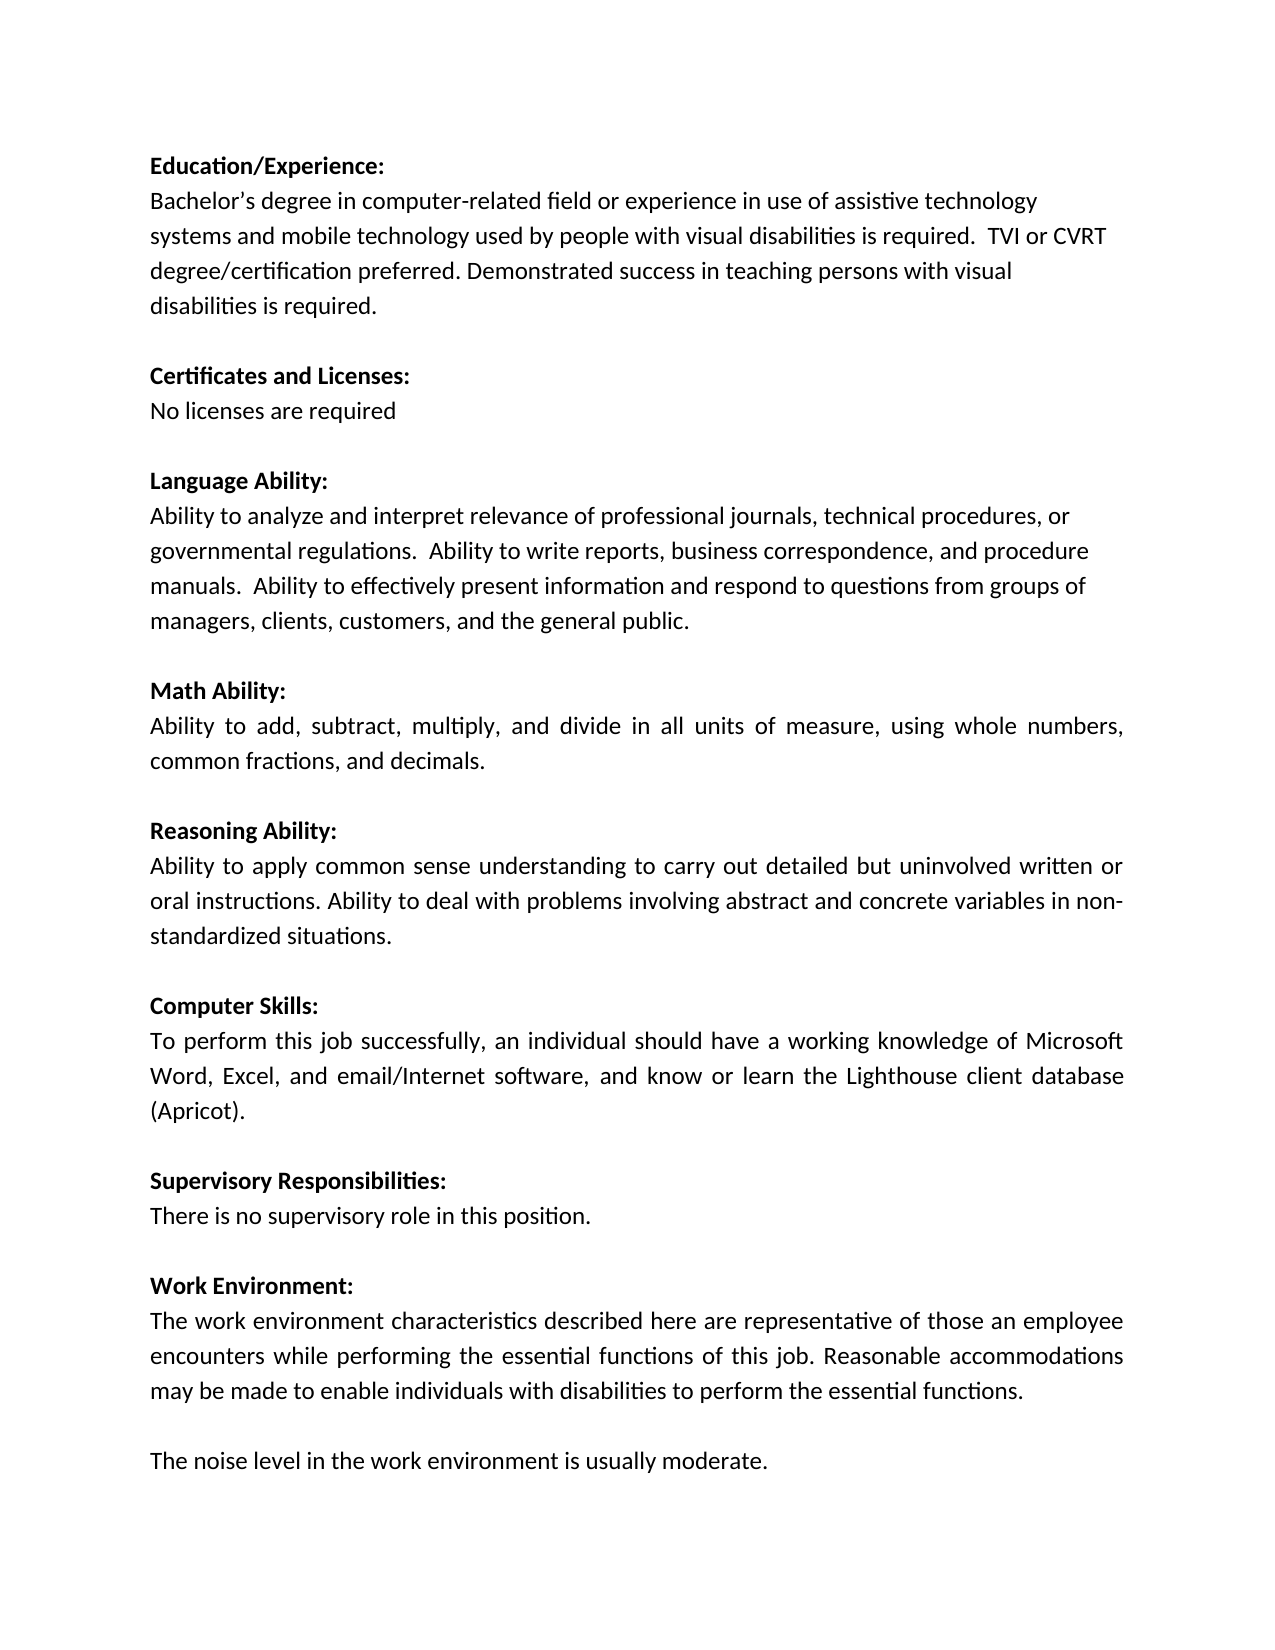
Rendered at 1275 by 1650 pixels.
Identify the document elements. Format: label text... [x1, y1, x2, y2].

text Reasoning Ability: [150, 815, 1125, 846]
text There is no supervisory role in this position. [150, 1200, 1125, 1231]
text Work Environment: [150, 1270, 1125, 1301]
text Ability to analyze and interpret relevance of professional journals, technical procedures, or governmental regulations. Ability to write reports, business correspondence, and procedure manuals. Ability to effectively present information and respond to questions from groups of managers, clients, customers, and the general public. [150, 500, 1125, 636]
text No licenses are required [150, 395, 1125, 426]
text Math Ability: [150, 675, 1125, 706]
text Computer Skills: [150, 990, 1125, 1021]
text Language Ability: [150, 465, 1125, 496]
text The noise level in the work environment is usually moderate. [150, 1445, 1125, 1476]
text Ability to add, subtract, multiply, and divide in all units of measure, using whole numbers, common fractions, and decimals. [150, 710, 1125, 776]
text To perform this job successfully, an individual should have a working knowledge of Microsoft Word, Excel, and email/Internet software, and know or learn the Lighthouse client database (Apricot). [150, 1025, 1125, 1126]
text Ability to apply common sense understanding to carry out detailed but uninvolved written or oral instructions. Ability to deal with problems involving abstract and concrete variables in non-standardized situations. [150, 850, 1125, 951]
text The work environment characteristics described here are representative of those an employee encounters while performing the essential functions of this job. Reasonable accommodations may be made to enable individuals with disabilities to perform the essential functions. [150, 1305, 1125, 1406]
text Education/Experience: [150, 150, 1125, 181]
text Supervisory Responsibilities: [150, 1165, 1125, 1196]
text Certificates and Licenses: [150, 360, 1125, 391]
text Bachelor’s degree in computer-related field or experience in use of assistive technology systems and mobile technology used by people with visual disabilities is required. TVI or CVRT degree/certification preferred. Demonstrated success in teaching persons with visual disabilities is required. [150, 185, 1125, 321]
